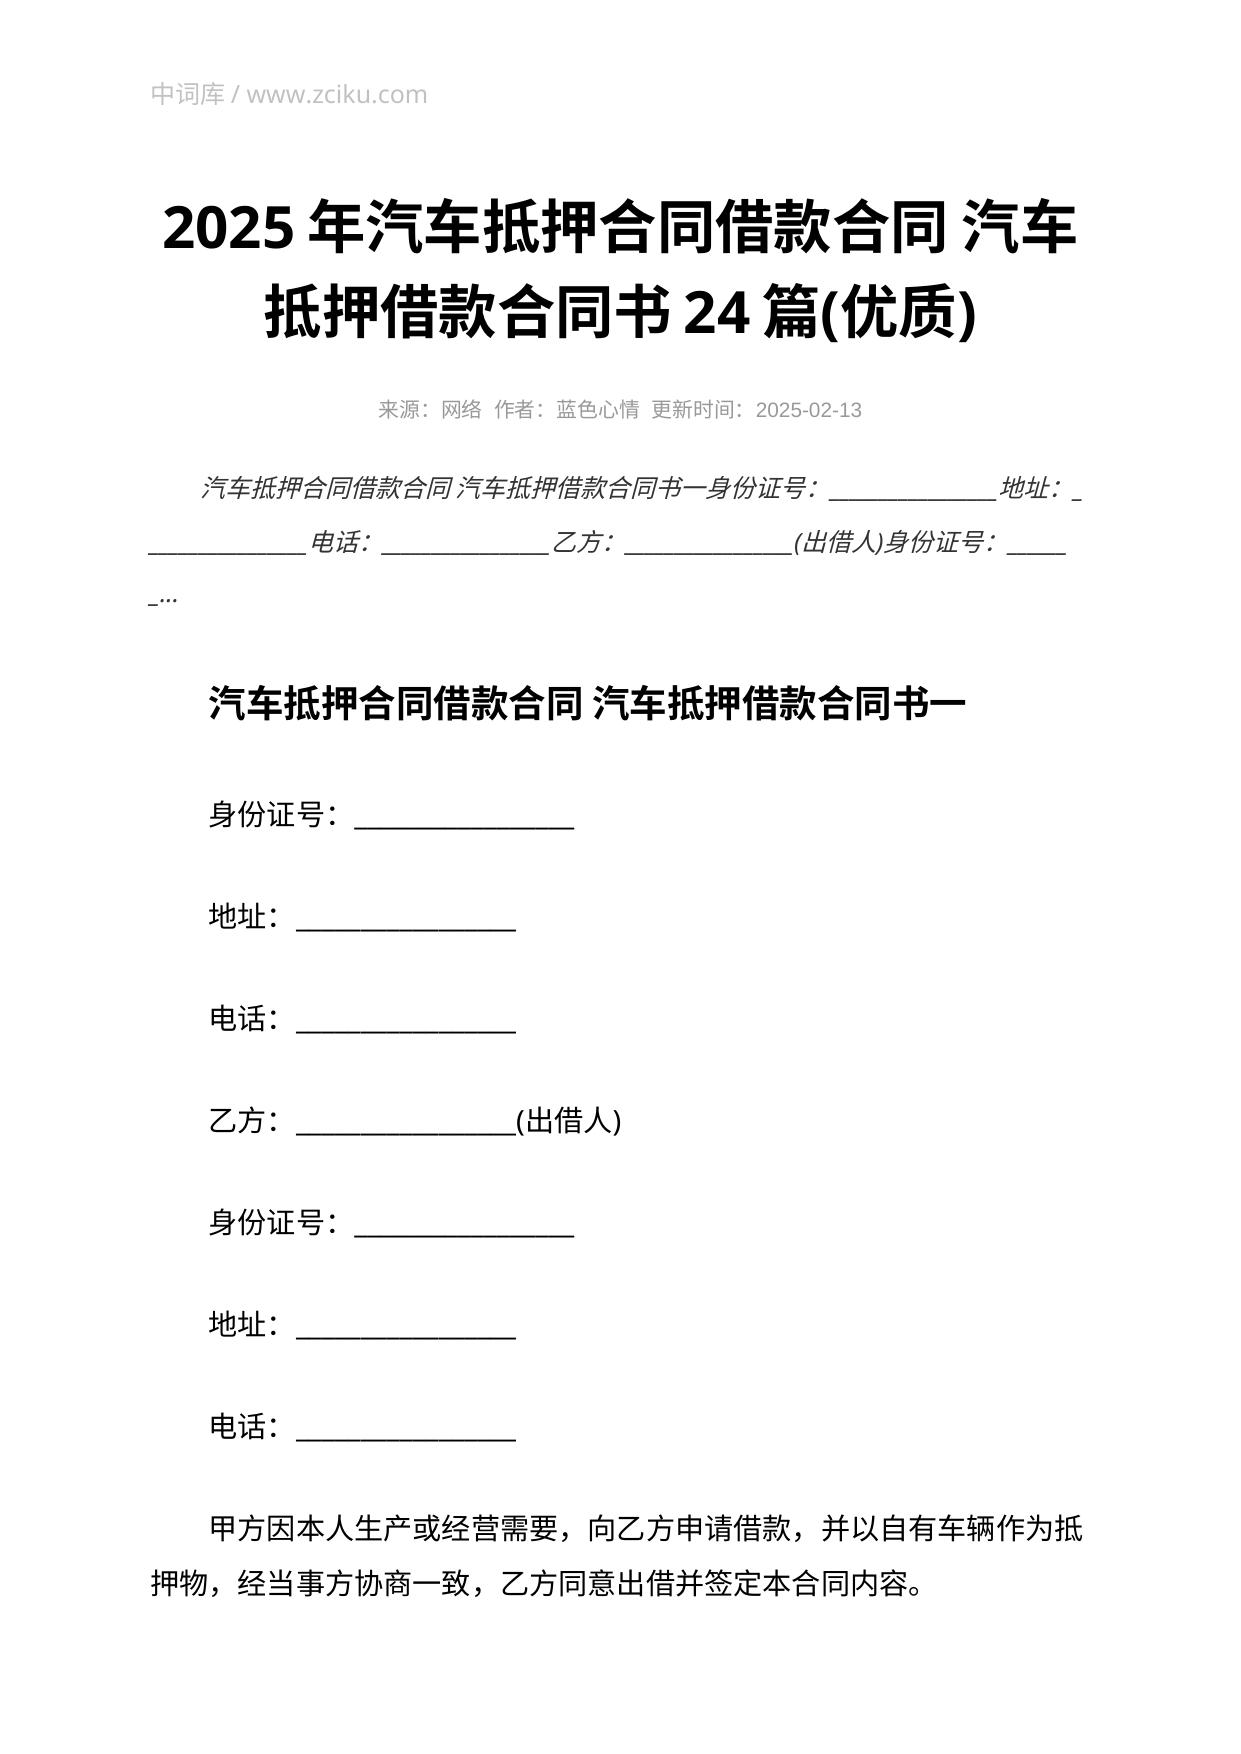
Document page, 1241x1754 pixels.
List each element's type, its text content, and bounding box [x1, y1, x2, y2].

text 乙方：_________________(出借人) [150, 1097, 1090, 1140]
text 甲方因本人生产或经营需要，向乙方申请借款，并以自有车辆作为抵押物，经当事方协商一致，乙方同意出借并签定本合同内容。 [150, 1505, 1090, 1602]
text 地址：_________________ [150, 893, 1090, 936]
subtitle 2025年汽车抵押合同借款合同 汽车抵押借款合同书24篇(优质) [150, 181, 1090, 351]
text 汽车抵押合同借款合同 汽车抵押借款合同书一身份证号：_________________地址：_________________电话：_________________乙方：_________________(出借人)身份证号：_______... [150, 468, 1090, 610]
text 电话：_________________ [150, 995, 1090, 1038]
text 身份证号：_________________ [150, 1199, 1090, 1242]
text 地址：_________________ [150, 1301, 1090, 1344]
text 来源：网络 作者：蓝色心情 更新时间：2025-02-13 [150, 398, 1090, 422]
text 身份证号：_________________ [150, 791, 1090, 834]
text 汽车抵押合同借款合同 汽车抵押借款合同书一 [150, 674, 1090, 728]
text 电话：_________________ [150, 1403, 1090, 1446]
